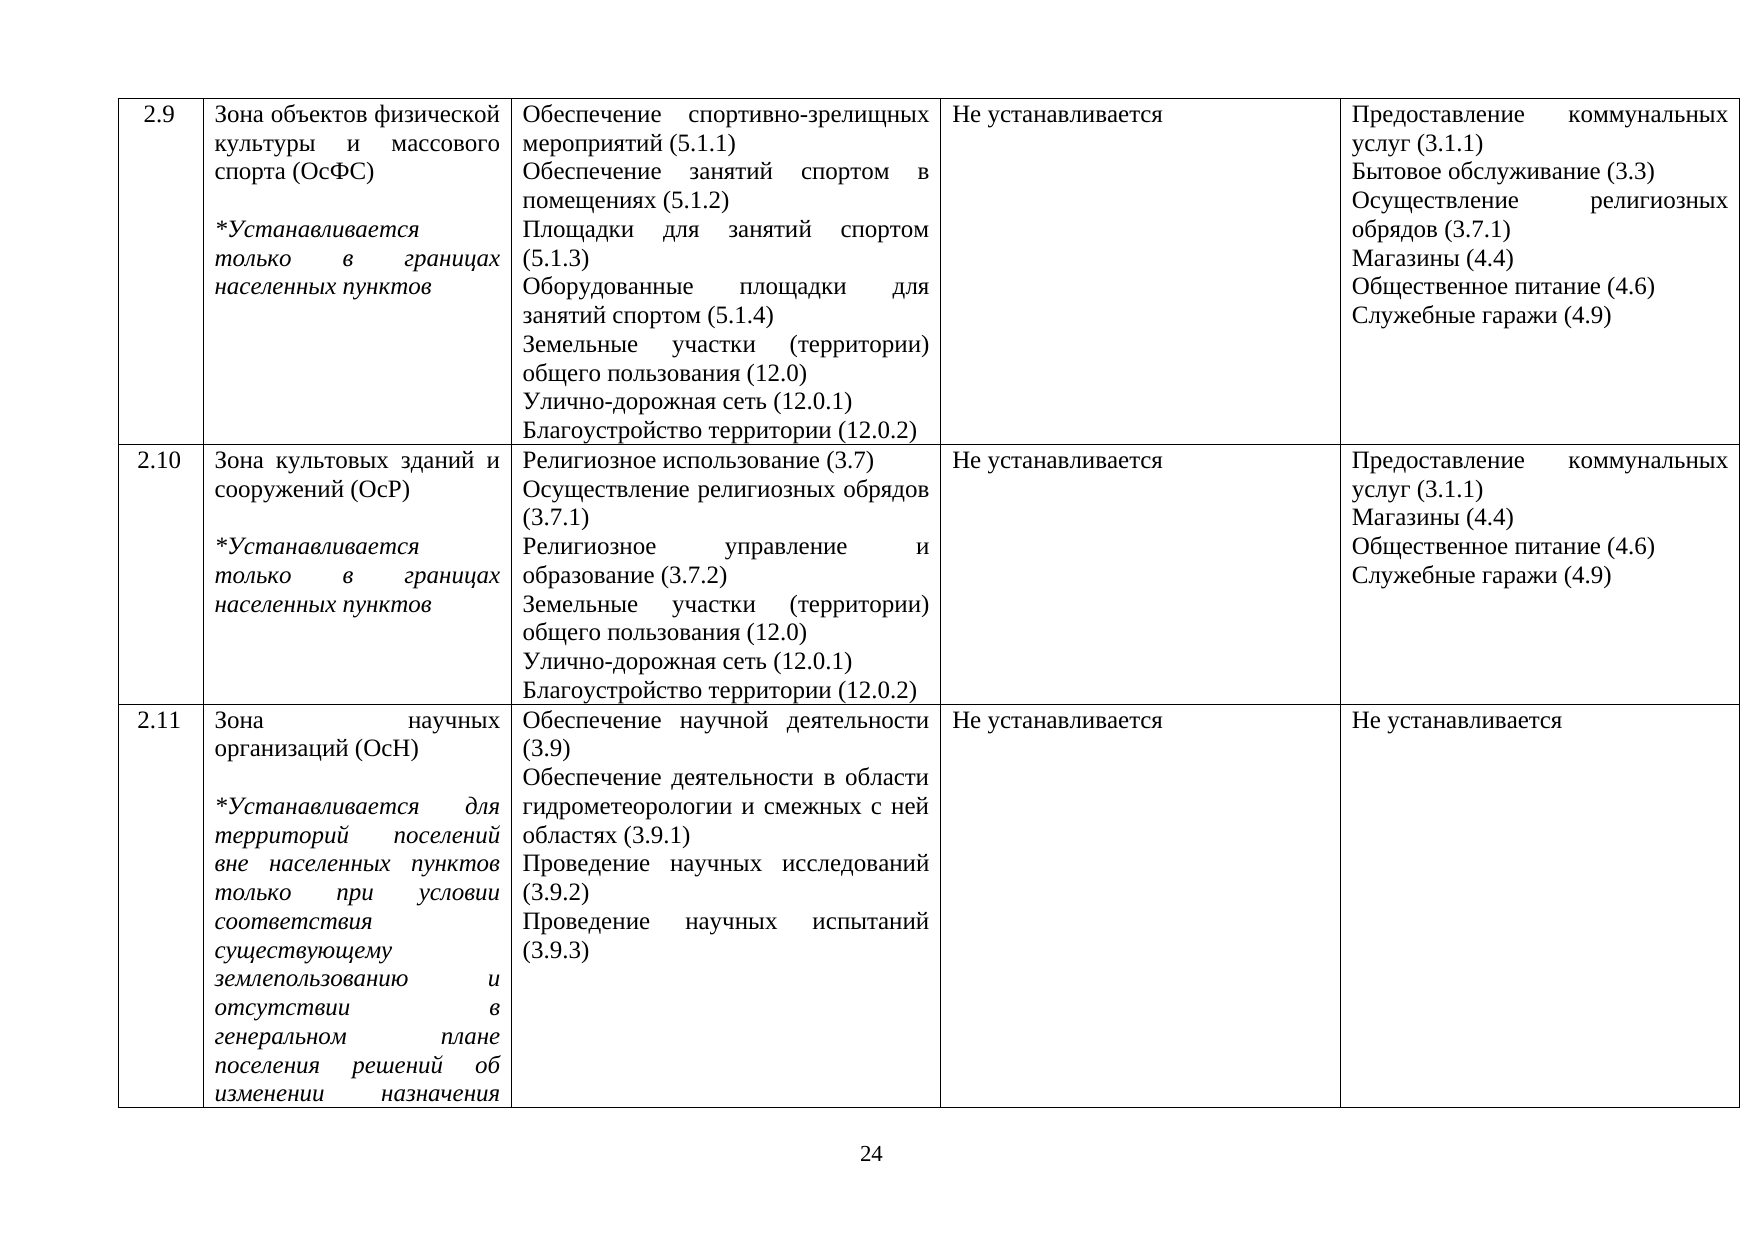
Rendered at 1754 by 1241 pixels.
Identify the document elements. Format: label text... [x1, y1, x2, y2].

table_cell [512, 705, 940, 1107]
table_cell Не устанавливается [941, 705, 1340, 1107]
table_cell Зона объектов физической культуры и массового спорта (ОсФС) *Устанавливается только в границах населенных пунктов [204, 99, 511, 444]
table_cell Не устанавливается [941, 99, 1340, 444]
table_cell Предоставление коммунальных услуг (3.1.1) Бытовое обслуживание (3.3) Осуществление религиозных обрядов (3.7.1) Магазины (4.4) Общественное питание (4.6) Служебные гаражи (4.9) [1341, 99, 1739, 444]
table_cell Религиозное использование (3.7) Осуществление религиозных обрядов (3.7.1) Религиозное управление и образование (3.7.2) Земельные участки (территории) общего пользования (12.0) Улично-дорожная сеть (12.0.1) Благоустройство территории (12.0.2) [512, 445, 940, 704]
table_cell Зона культовых зданий и сооружений (ОсР) *Устанавливается только в границах населенных пунктов [204, 445, 511, 704]
table_cell [119, 99, 203, 444]
table_cell Не устанавливается [941, 445, 1340, 704]
table_cell Не устанавливается [1341, 705, 1739, 1107]
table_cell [204, 705, 511, 1107]
table_cell [119, 705, 203, 1107]
table_cell Предоставление коммунальных услуг (3.1.1) Магазины (4.4) Общественное питание (4.6) Служебные гаражи (4.9) [1341, 445, 1739, 704]
table_cell Обеспечение спортивно-зрелищных мероприятий (5.1.1) Обеспечение занятий спортом в помещениях (5.1.2) Площадки для занятий спортом (5.1.3) Оборудованные площадки для занятий спортом (5.1.4) Земельные участки (территории) общего пользования (12.0) Улично-дорожная сеть (12.0.1) Благоустройство территории (12.0.2) [512, 99, 940, 444]
table_cell [119, 445, 203, 704]
